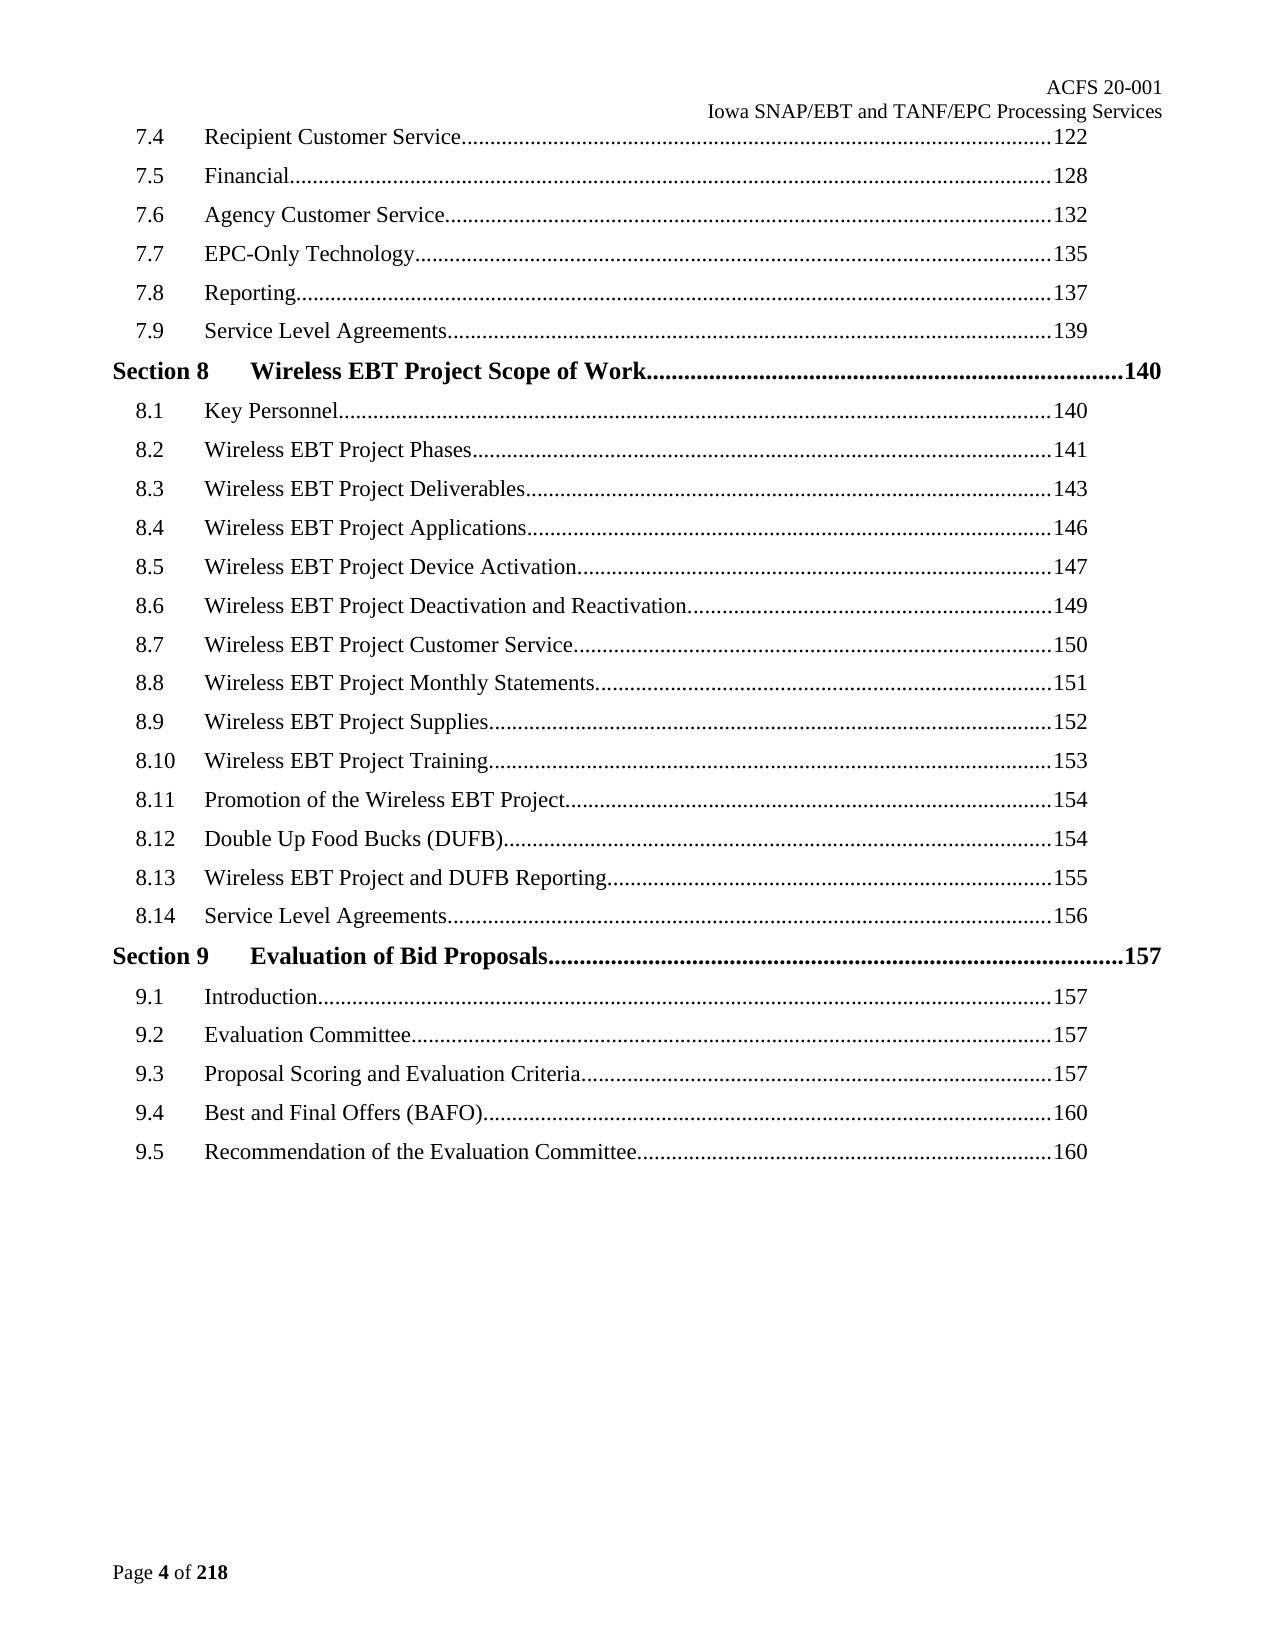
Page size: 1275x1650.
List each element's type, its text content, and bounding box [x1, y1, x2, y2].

text 8.8 Wireless EBT Project Monthly Statements. 151 [135, 669, 1162, 696]
text 9.5 Recommendation of the Evaluation Committee. 160 [135, 1138, 1162, 1164]
text 8.11 Promotion of the Wireless EBT Project. 154 [135, 786, 1162, 812]
text 8.2 Wireless EBT Project Phases 141 [135, 436, 1162, 463]
text 8.6 Wireless EBT Project Deactivation and Reactivation. 149 [135, 592, 1162, 618]
text 8.10 Wireless EBT Project Training. 153 [135, 747, 1162, 773]
text 8.1 Key Personnel. 140 [135, 397, 1162, 424]
text 8.12 Double Up Food Bucks (DUFB). 154 [135, 825, 1162, 851]
text 8.5 Wireless EBT Project Device Activation. 147 [135, 553, 1162, 579]
text 8.13 Wireless EBT Project and DUFB Reporting. 155 [135, 864, 1162, 890]
text 7.5 Financial. 128 [135, 162, 1162, 188]
text Section 9 Evaluation of Bid Proposals 157 [112, 941, 1162, 970]
text 7.8 Reporting. 137 [135, 278, 1162, 305]
text 7.7 EPC-Only Technology. 135 [135, 240, 1162, 266]
text 8.7 Wireless EBT Project Customer Service. 150 [135, 631, 1162, 657]
text 8.9 Wireless EBT Project Supplies. 152 [135, 708, 1162, 735]
text 7.4 Recipient Customer Service. 122 [135, 123, 1162, 149]
text 7.6 Agency Customer Service. 132 [135, 201, 1162, 227]
text 9.3 Proposal Scoring and Evaluation Criteria. 157 [135, 1060, 1162, 1087]
text 8.14 Service Level Agreements. 156 [135, 903, 1162, 929]
text 8.3 Wireless EBT Project Deliverables 143 [135, 475, 1162, 502]
text 7.9 Service Level Agreements. 139 [135, 317, 1162, 344]
text 9.2 Evaluation Committee. 157 [135, 1022, 1162, 1048]
text Section 8 Wireless EBT Project Scope of Work 140 [112, 356, 1162, 385]
text 8.4 Wireless EBT Project Applications 146 [135, 514, 1162, 540]
text 9.1 Introduction. 157 [135, 983, 1162, 1009]
text 9.4 Best and Final Offers (BAFO). 160 [135, 1099, 1162, 1126]
